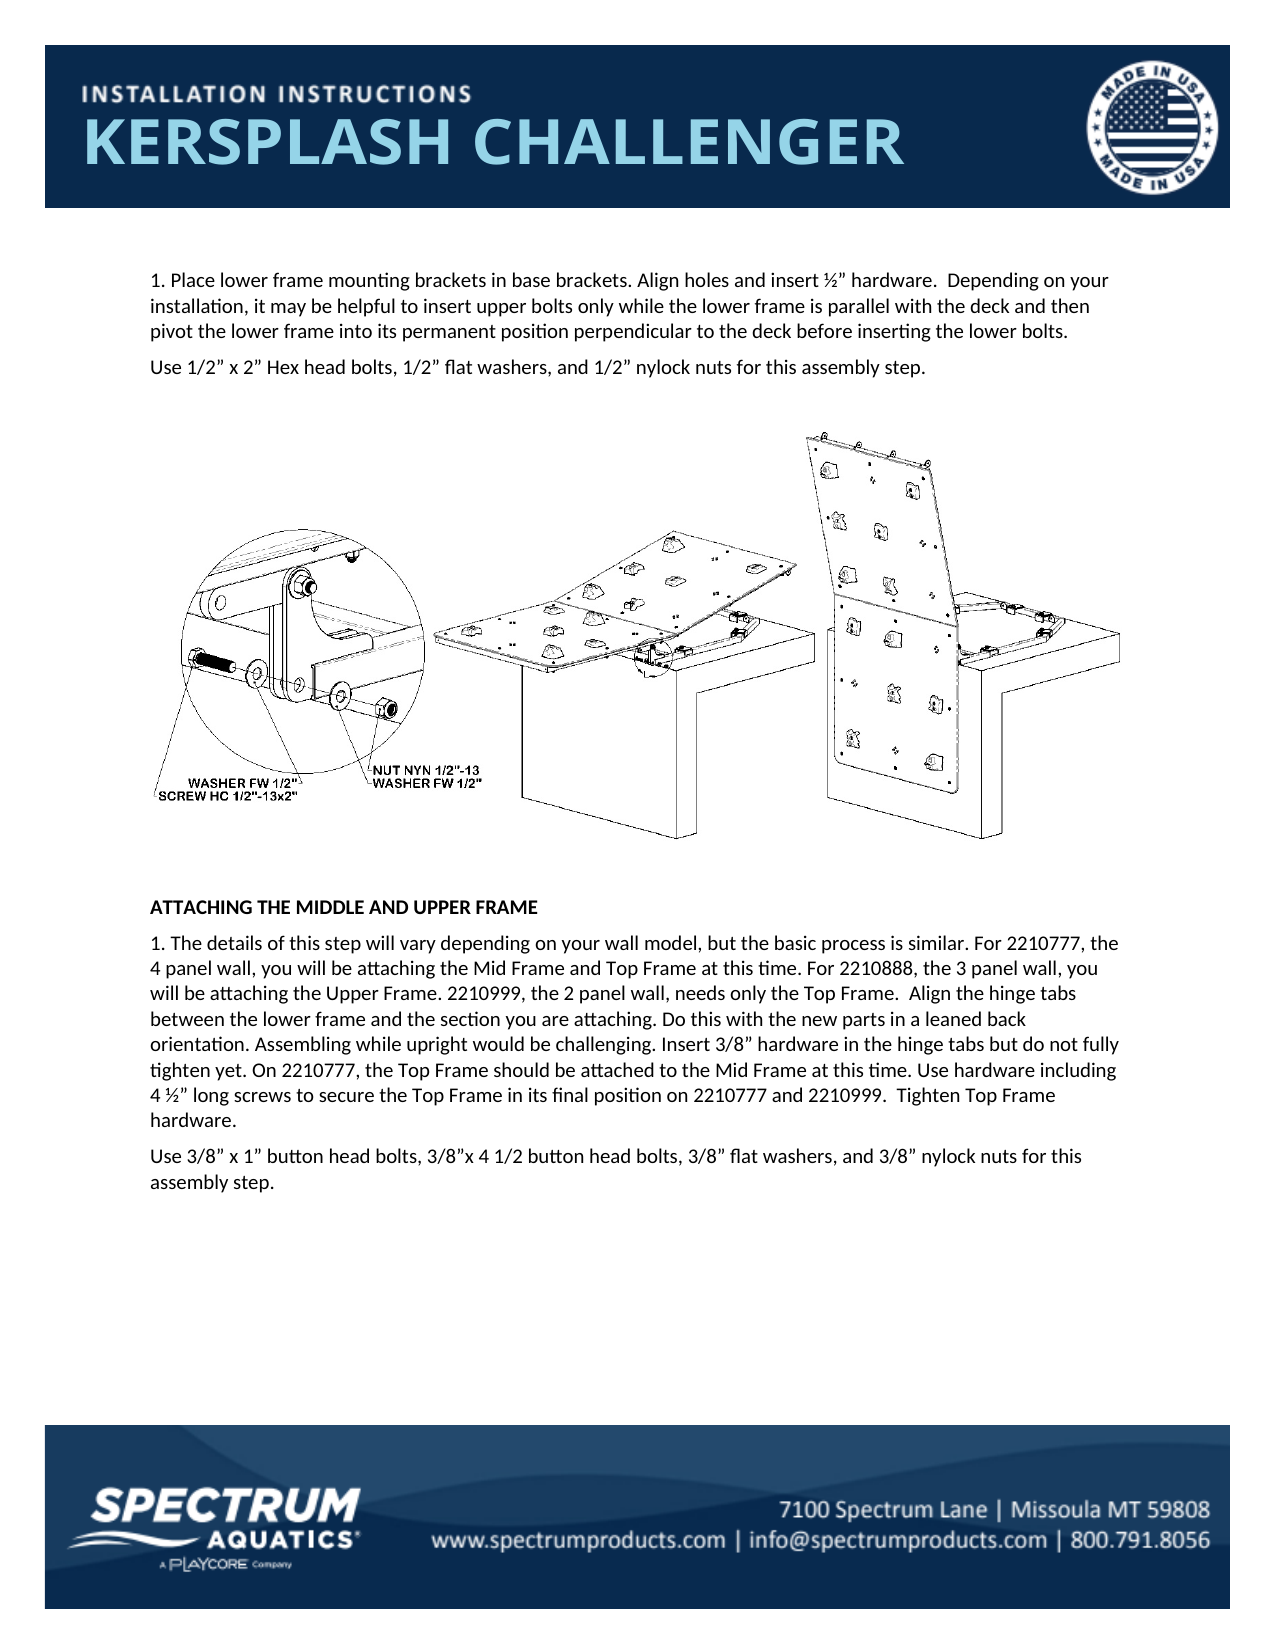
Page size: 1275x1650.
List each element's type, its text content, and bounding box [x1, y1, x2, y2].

text 1. Place lower frame mounting brackets in base brackets. Align holes and insert ½” hardware. Depending on your installation, it may be helpful to insert upper bolts only while the lower frame is parallel with the deck and then pivot the lower frame into its permanent position perpendicular to the deck before inserting the lower bolts. [150, 150, 1125, 344]
picture [150, 425, 1125, 848]
text ATTACHING THE MIDDLE AND UPPER FRAME [150, 894, 1125, 919]
text Use 1/2” x 2” Hex head bolts, 1/2” flat washers, and 1/2” nylock nuts for this assembly step. [150, 354, 1125, 379]
text Use 3/8” x 1” button head bolts, 3/8”x 4 1/2 button head bolts, 3/8” flat washers, and 3/8” nylock nuts for this assembly step. [150, 1143, 1125, 1194]
text 1. The details of this step will vary depending on your wall model, but the basic process is similar. For 2210777, the 4 panel wall, you will be attaching the Mid Frame and Top Frame at this time. For 2210888, the 3 panel wall, you will be attaching the Upper Frame. 2210999, the 2 panel wall, needs only the Top Frame. Align the hinge tabs between the lower frame and the section you are attaching. Do this with the new parts in a leaned back orientation. Assembling while upright would be challenging. Insert 3/8” hardware in the hinge tabs but do not fully tighten yet. On 2210777, the Top Frame should be attached to the Mid Frame at this time. Use hardware including 4 ½” long screws to secure the Top Frame in its final position on 2210777 and 2210999. Tighten Top Frame hardware. [150, 930, 1125, 1133]
